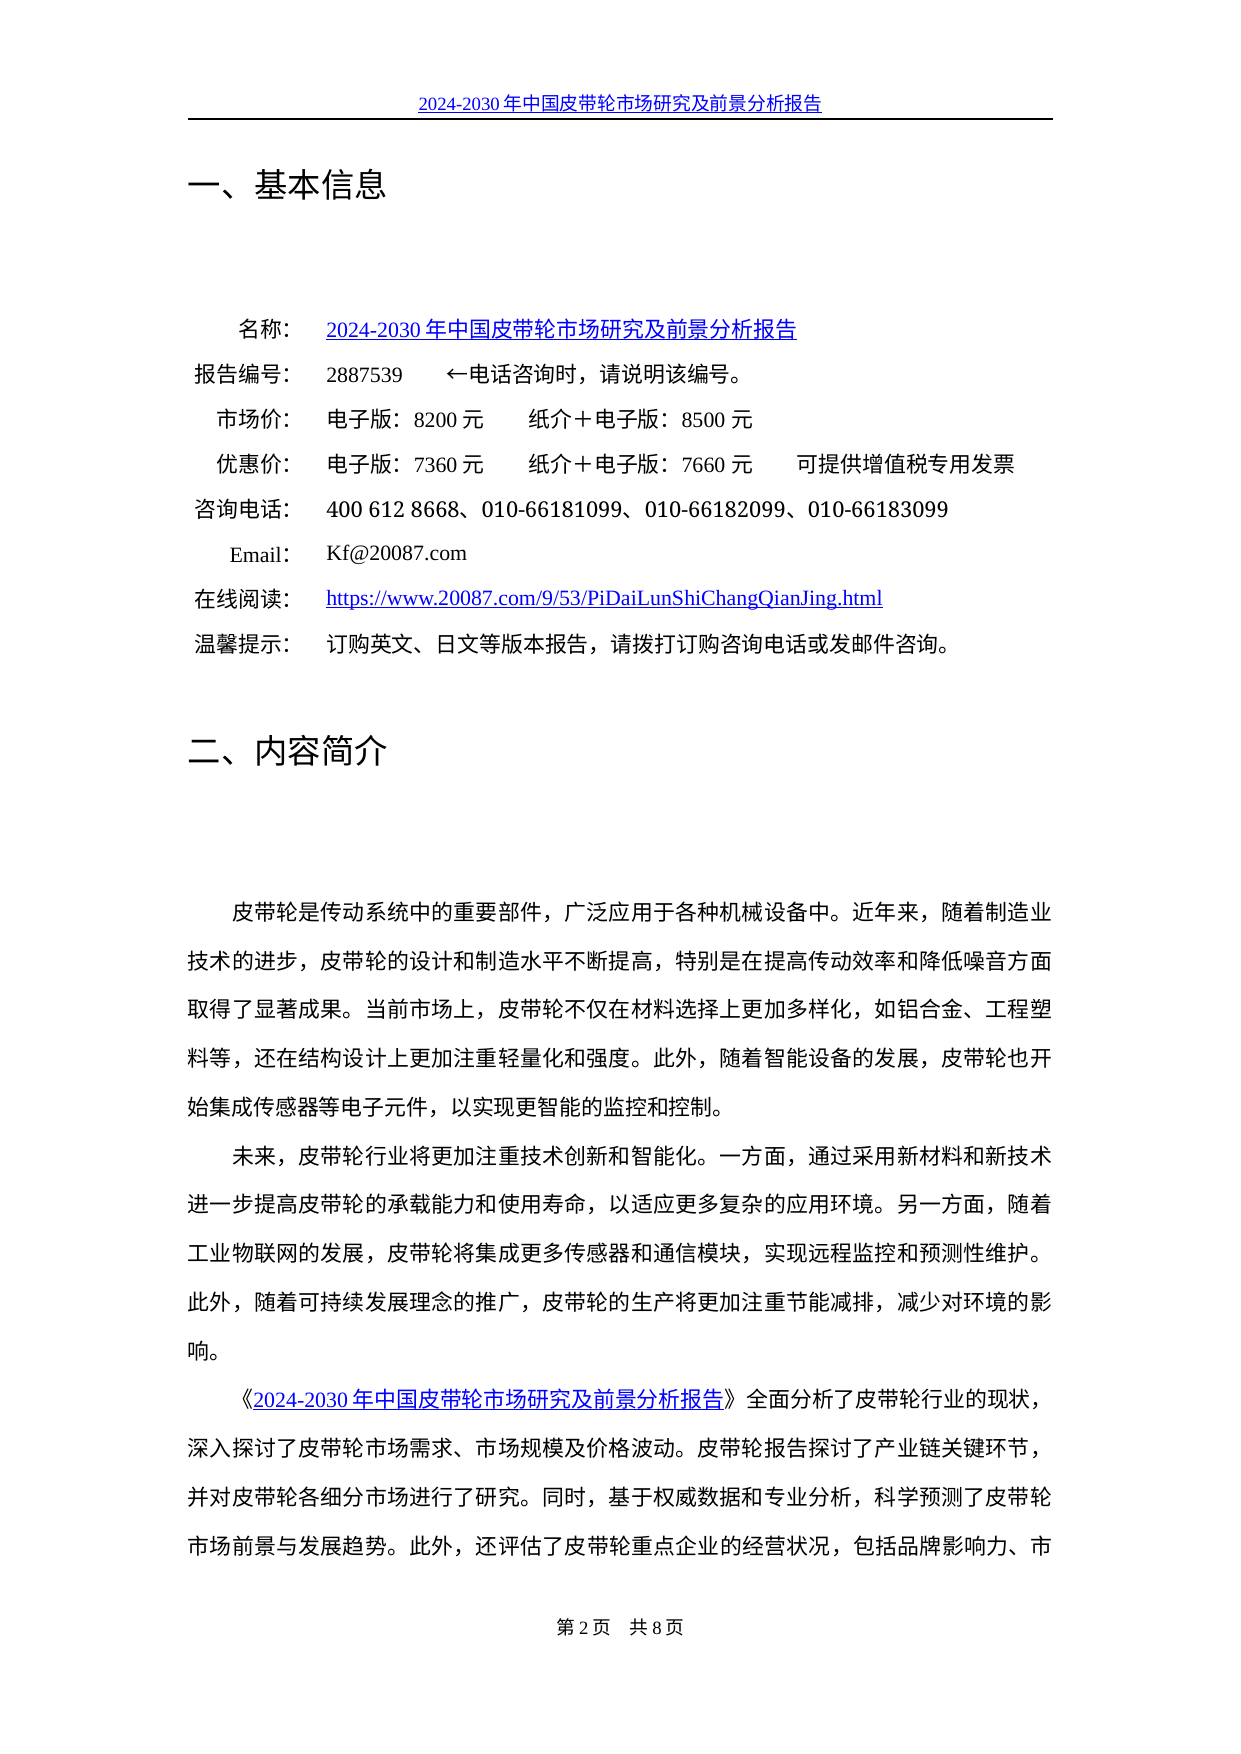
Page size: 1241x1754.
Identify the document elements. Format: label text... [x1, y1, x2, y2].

table_cell 温馨提示： [167, 627, 315, 672]
table_cell 订购英文、日文等版本报告，请拨打订购咨询电话或发邮件咨询。 [315, 627, 1073, 672]
table_cell Email： [167, 537, 315, 582]
table_cell [315, 582, 1073, 627]
table_header 名称： [167, 312, 315, 357]
table_cell 电子版：8200 元 纸介＋电子版：8500 元 [315, 402, 1073, 447]
table_cell 咨询电话： [167, 492, 315, 537]
table_cell 400 612 8668、010-66181099、010-66182099、010-66183099 [315, 492, 1073, 537]
table_cell 市场价： [167, 402, 315, 447]
table_cell 报告编号： [167, 357, 315, 402]
table_cell 2887539 ←电话咨询时，请说明该编号。 [315, 357, 1073, 402]
table_header 2024-2030年中国皮带轮市场研究及前景分析报告 [315, 312, 1073, 357]
title 二、内容简介 [187, 717, 1053, 782]
table_cell Kf@20087.com [315, 537, 1073, 582]
table_cell 在线阅读： [167, 582, 315, 627]
title 一、基本信息 [187, 150, 1053, 215]
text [187, 894, 1053, 1561]
table_cell 电子版：7360 元 纸介＋电子版：7660 元 可提供增值税专用发票 [315, 447, 1073, 492]
table_cell 优惠价： [167, 447, 315, 492]
